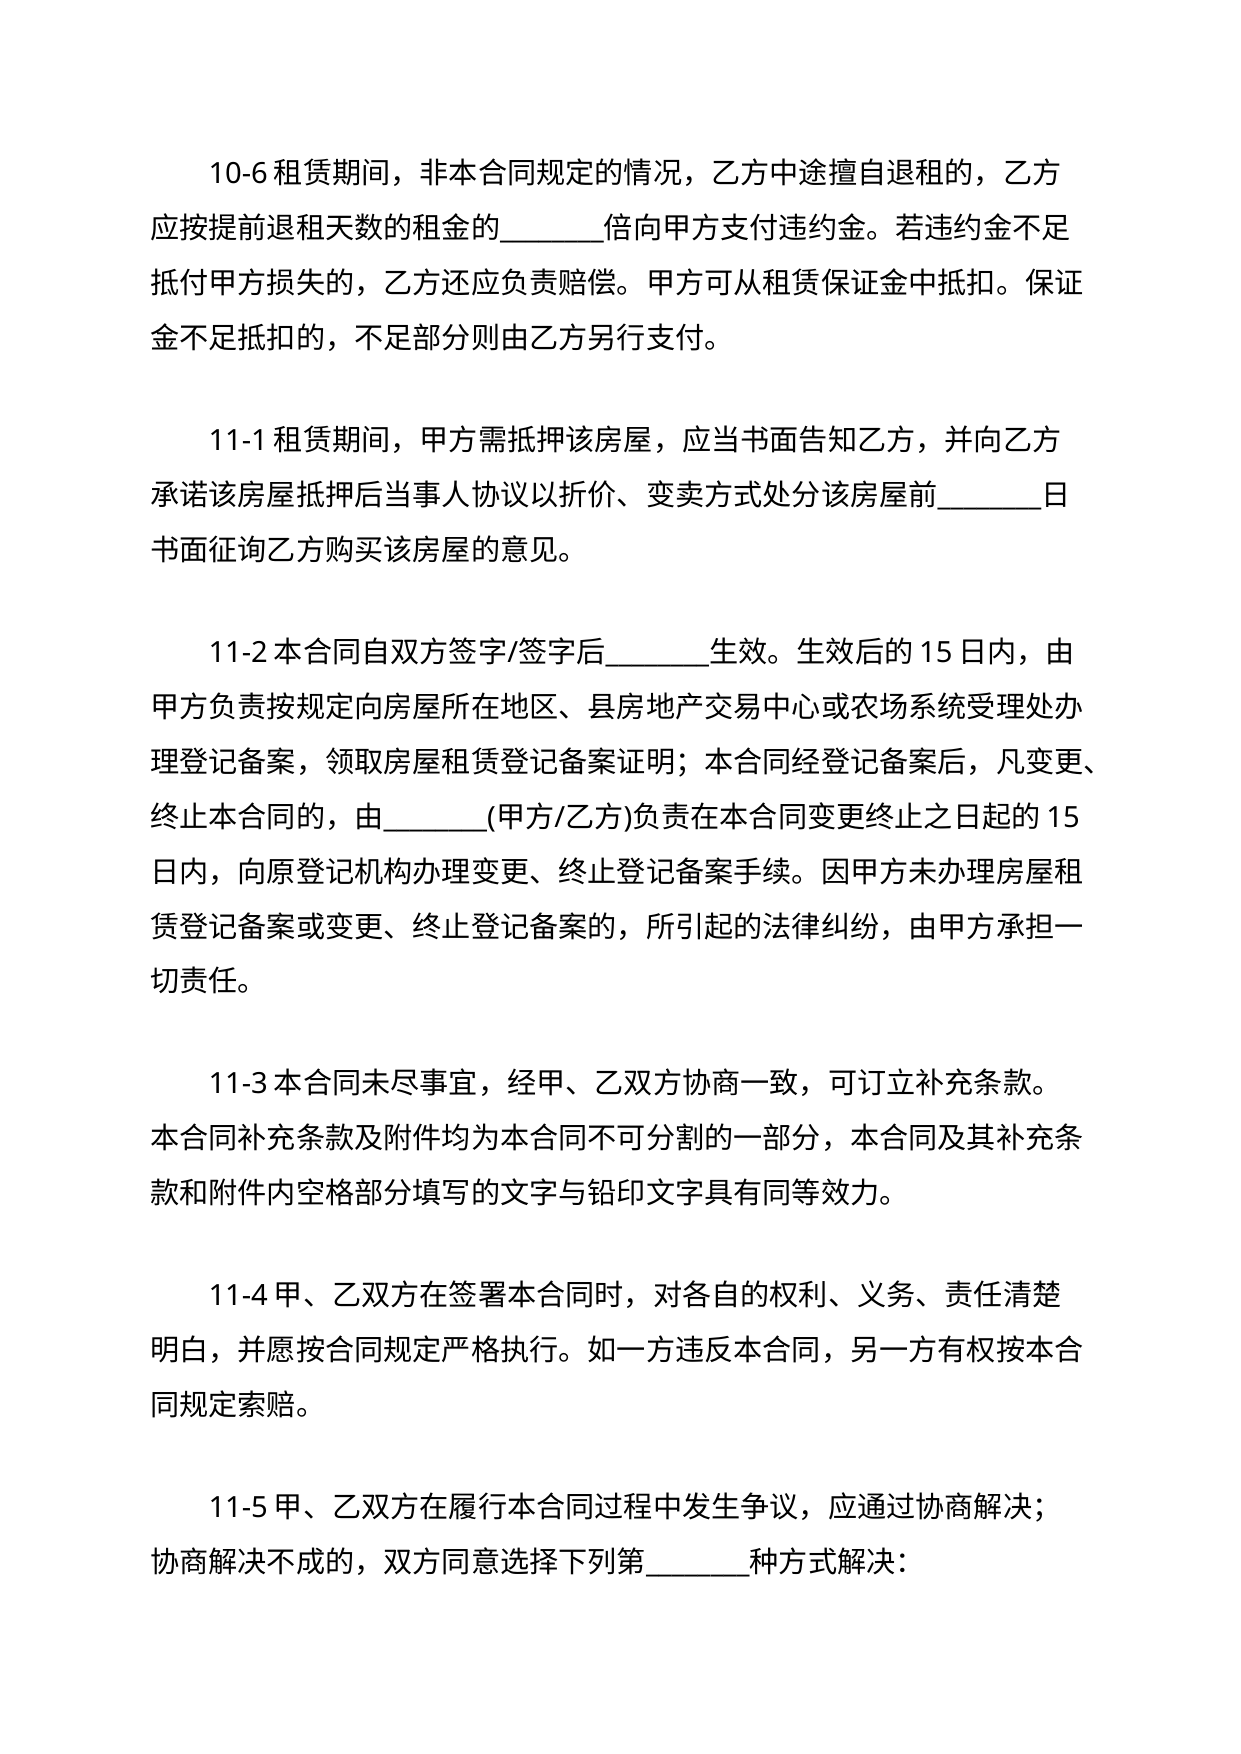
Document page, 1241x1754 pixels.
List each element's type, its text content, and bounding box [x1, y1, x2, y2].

text 11-5甲、乙双方在履行本合同过程中发生争议，应通过协商解决；协商解决不成的，双方同意选择下列第________种方式解决： [150, 1483, 1090, 1581]
text 11-1租赁期间，甲方需抵押该房屋，应当书面告知乙方，并向乙方承诺该房屋抵押后当事人协议以折价、变卖方式处分该房屋前________日书面征询乙方购买该房屋的意见。 [150, 417, 1090, 569]
text 10-6租赁期间，非本合同规定的情况，乙方中途擅自退租的，乙方应按提前退租天数的租金的________倍向甲方支付违约金。若违约金不足抵付甲方损失的，乙方还应负责赔偿。甲方可从租赁保证金中抵扣。保证金不足抵扣的，不足部分则由乙方另行支付。 [150, 150, 1090, 357]
text 11-4甲、乙双方在签署本合同时，对各自的权利、义务、责任清楚明白，并愿按合同规定严格执行。如一方违反本合同，另一方有权按本合同规定索赔。 [150, 1271, 1090, 1424]
text 11-3本合同未尽事宜，经甲、乙双方协商一致，可订立补充条款。本合同补充条款及附件均为本合同不可分割的一部分，本合同及其补充条款和附件内空格部分填写的文字与铅印文字具有同等效力。 [150, 1060, 1090, 1212]
text 11-2本合同自双方签字/签字后________生效。生效后的15日内，由甲方负责按规定向房屋所在地区、县房地产交易中心或农场系统受理处办理登记备案，领取房屋租赁登记备案证明；本合同经登记备案后，凡变更、终止本合同的，由________(甲方/乙方)负责在本合同变更终止之日起的15日内，向原登记机构办理变更、终止登记备案手续。因甲方未办理房屋租赁登记备案或变更、终止登记备案的，所引起的法律纠纷，由甲方承担一切责任。 [150, 628, 1090, 1000]
